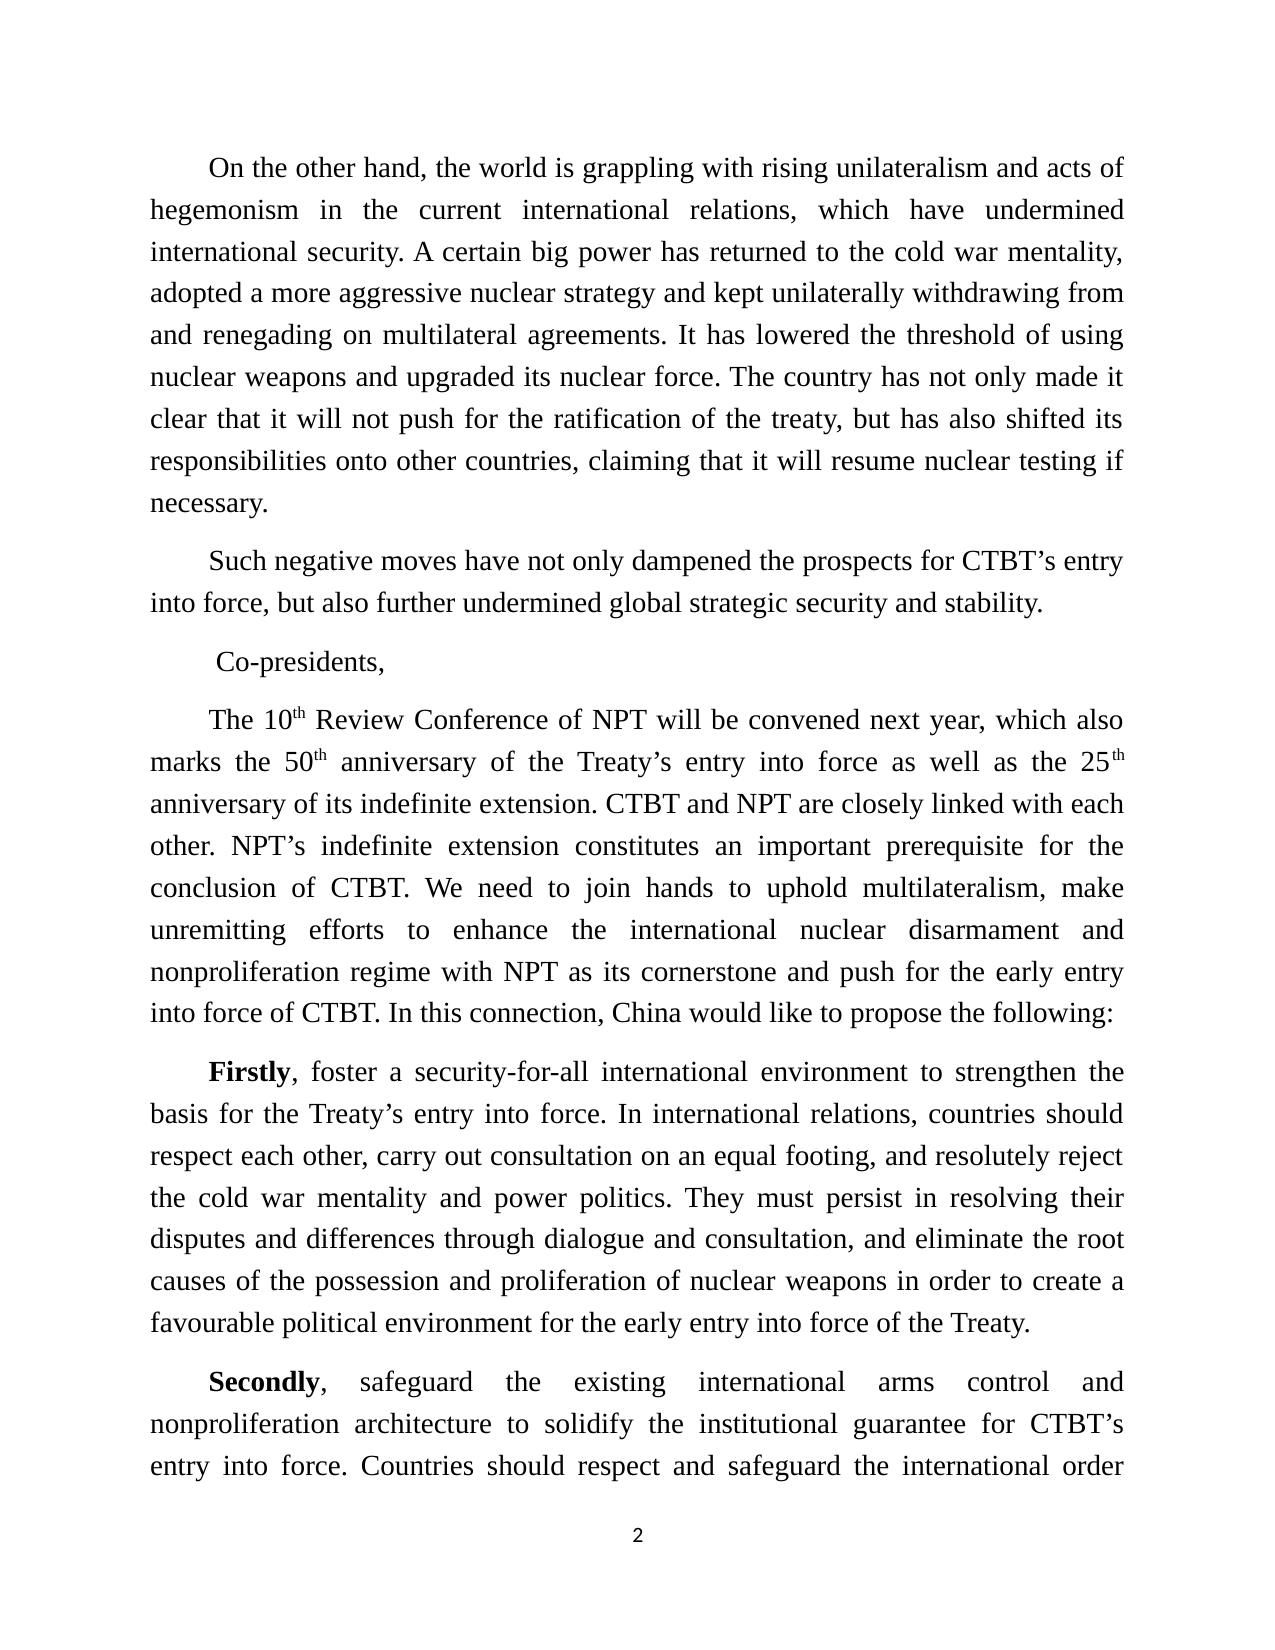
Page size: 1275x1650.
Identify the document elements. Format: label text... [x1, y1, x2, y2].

text Co-presidents, [150, 644, 1125, 677]
text The 10th Review Conference of NPT will be convened next year, which also marks the 50th anniversary of the Treaty’s entry into force as well as the 25th anniversary of its indefinite extension. CTBT and NPT are closely linked with each other. NPT’s indefinite extension constitutes an important prerequisite for the conclusion of CTBT. We need to join hands to uphold multilateralism, make unremitting efforts to enhance the international nuclear disarmament and nonproliferation regime with NPT as its cornerstone and push for the early entry into force of CTBT. In this connection, China would like to propose the following: [150, 702, 1125, 1029]
text Such negative moves have not only dampened the prospects for CTBT’s entry into force, but also further undermined global strategic security and stability. [150, 543, 1125, 619]
text On the other hand, the world is grappling with rising unilateralism and acts of hegemonism in the current international relations, which have undermined international security. A certain big power has returned to the cold war mentality, adopted a more aggressive nuclear strategy and kept unilaterally withdrawing from and renegading on multilateral agreements. It has lowered the threshold of using nuclear weapons and upgraded its nuclear force. The country has not only made it clear that it will not push for the ratification of the treaty, but has also shifted its responsibilities onto other countries, claiming that it will resume nuclear testing if necessary. [150, 150, 1125, 518]
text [150, 1364, 1125, 1481]
text Firstly, foster a security-for-all international environment to strengthen the basis for the Treaty’s entry into force. In international relations, countries should respect each other, carry out consultation on an equal footing, and resolutely reject the cold war mentality and power politics. They must persist in resolving their disputes and differences through dialogue and consultation, and eliminate the root causes of the possession and proliferation of nuclear weapons in order to create a favourable political environment for the early entry into force of the Treaty. [150, 1054, 1125, 1339]
